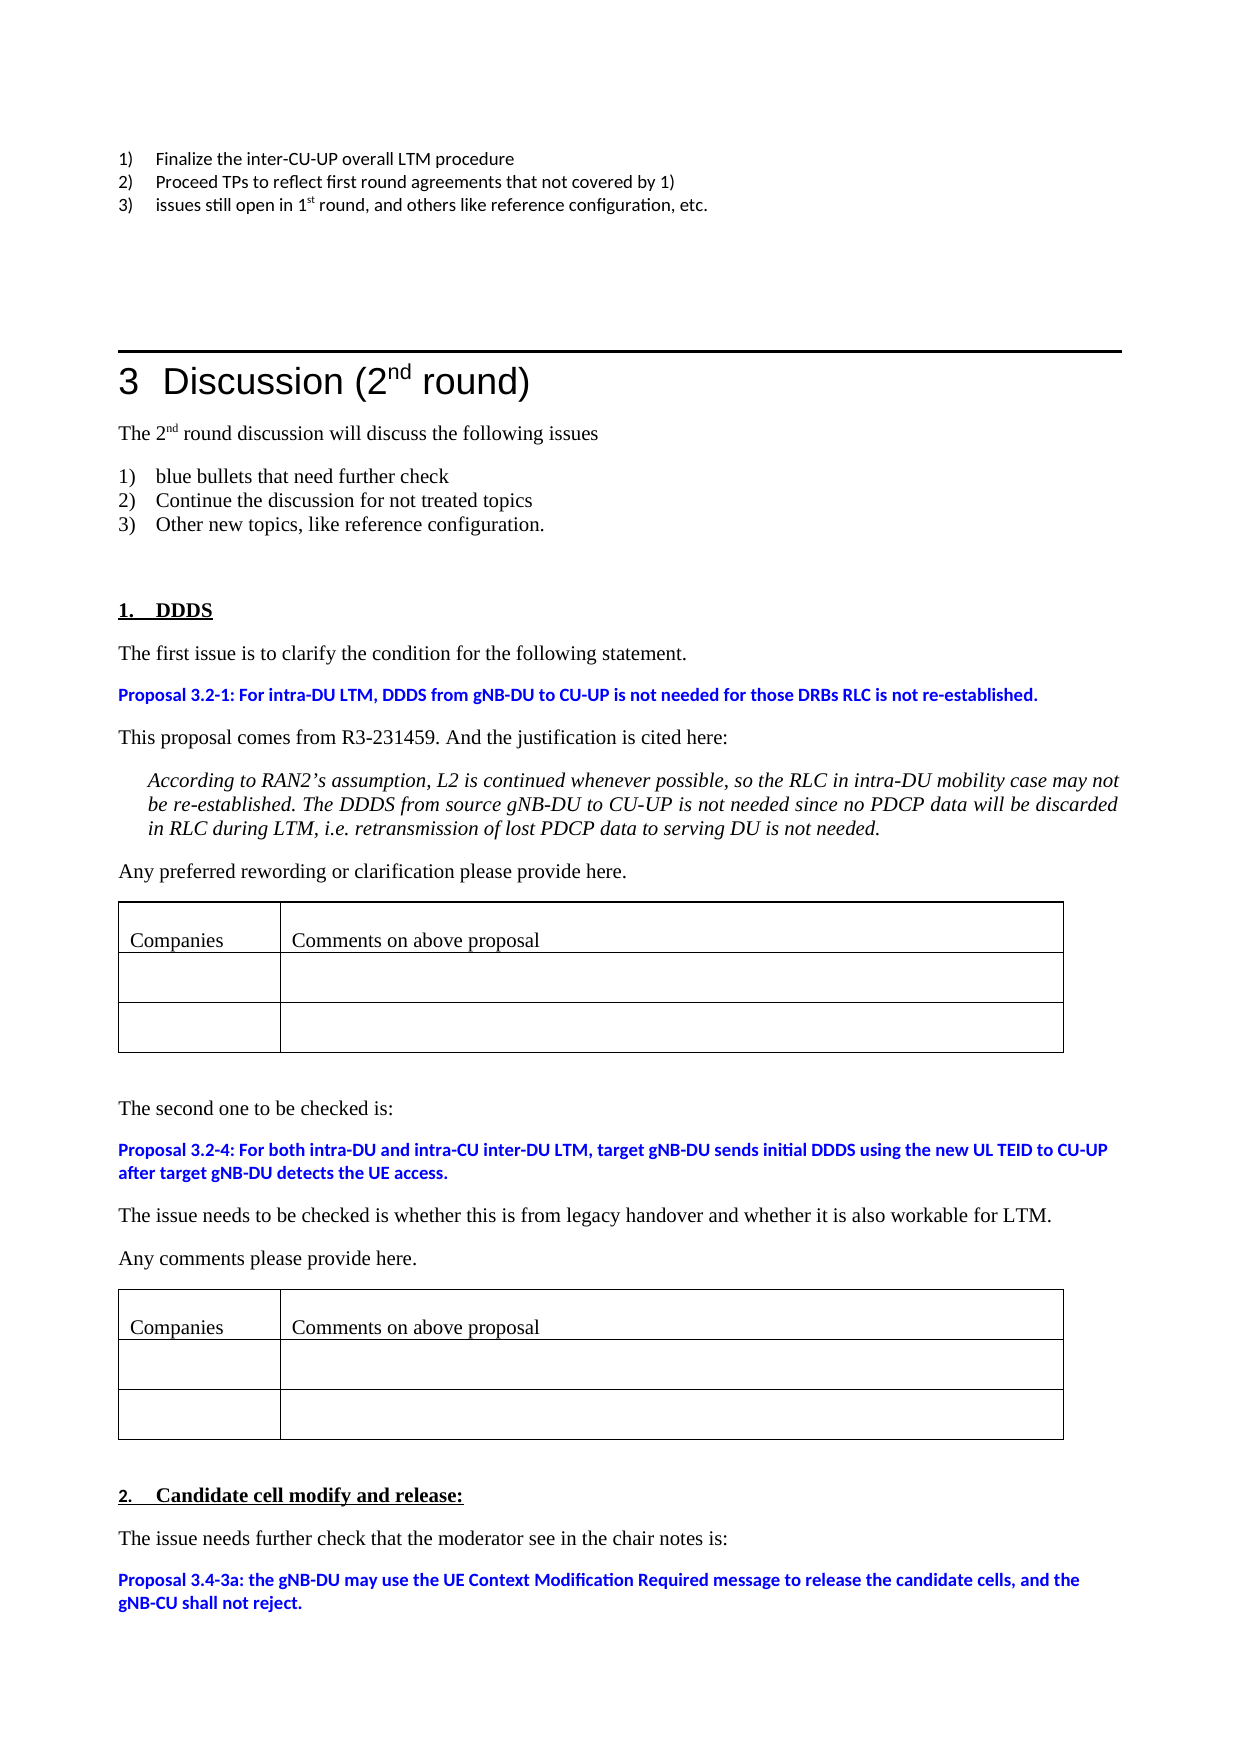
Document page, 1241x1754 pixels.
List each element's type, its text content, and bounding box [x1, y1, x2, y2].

text The issue needs to be checked is whether this is from legacy handover and whether it is also workable for LTM. [118, 1203, 1122, 1227]
table_header Companies [119, 903, 280, 952]
text According to RAN2’s assumption, L2 is continued whenever possible, so the RLC in intra-DU mobility case may not be re-established. The DDDS from source gNB-DU to CU-UP is not needed since no PDCP data will be discarded in RLC during LTM, i.e. retransmission of lost PDCP data to serving DU is not needed. [148, 768, 1122, 840]
list Continue the discussion for not treated topics [118, 488, 1122, 512]
text Any preferred rewording or clarification please provide here. [118, 859, 1122, 883]
table_cell [119, 953, 280, 1002]
list Finalize the inter-CU-UP overall LTM procedure [118, 147, 1122, 170]
table_cell [119, 1390, 280, 1439]
table_cell [281, 953, 1063, 1002]
text The 2nd round discussion will discuss the following issues [118, 421, 1122, 445]
text The second one to be checked is: [118, 1096, 1122, 1120]
table_cell [281, 1390, 1063, 1439]
text Proposal 3.2-4: For both intra-DU and intra-CU inter-DU LTM, target gNB-DU sends initial DDDS using the new UL TEID to CU-UP after target gNB-DU detects the UE access. [118, 1138, 1122, 1184]
text The first issue is to clarify the condition for the following statement. [118, 640, 1122, 664]
table_header Comments on above proposal [281, 903, 1063, 952]
table_header Comments on above proposal [281, 1290, 1063, 1339]
table_cell [119, 1340, 280, 1389]
table_header Companies [119, 1290, 280, 1339]
list Other new topics, like reference configuration. [118, 512, 1122, 536]
list DDDS [118, 598, 1122, 622]
table_cell [119, 1003, 280, 1052]
list Candidate cell modify and release: [118, 1483, 1122, 1507]
text The issue needs further check that the moderator see in the chair notes is: [118, 1526, 1122, 1550]
text Any comments please provide here. [118, 1246, 1122, 1270]
list issues still open in 1st round, and others like reference configuration, etc. [118, 193, 1122, 216]
text This proposal comes from R3-231459. And the justification is cited here: [118, 725, 1122, 749]
list blue bullets that need further check [118, 464, 1122, 488]
text Proposal 3.2-1: For intra-DU LTM, DDDS from gNB-DU to CU-UP is not needed for those DRBs RLC is not re-established. [118, 683, 1122, 706]
subtitle 3 Discussion (2nd round) [118, 353, 1122, 402]
table_cell [281, 1340, 1063, 1389]
list Proceed TPs to reflect first round agreements that not covered by 1) [118, 170, 1122, 193]
text Proposal 3.4-3a: the gNB-DU may use the UE Context Modification Required message to release the candidate cells, and the gNB-CU shall not reject. [118, 1568, 1122, 1614]
table_cell [281, 1003, 1063, 1052]
